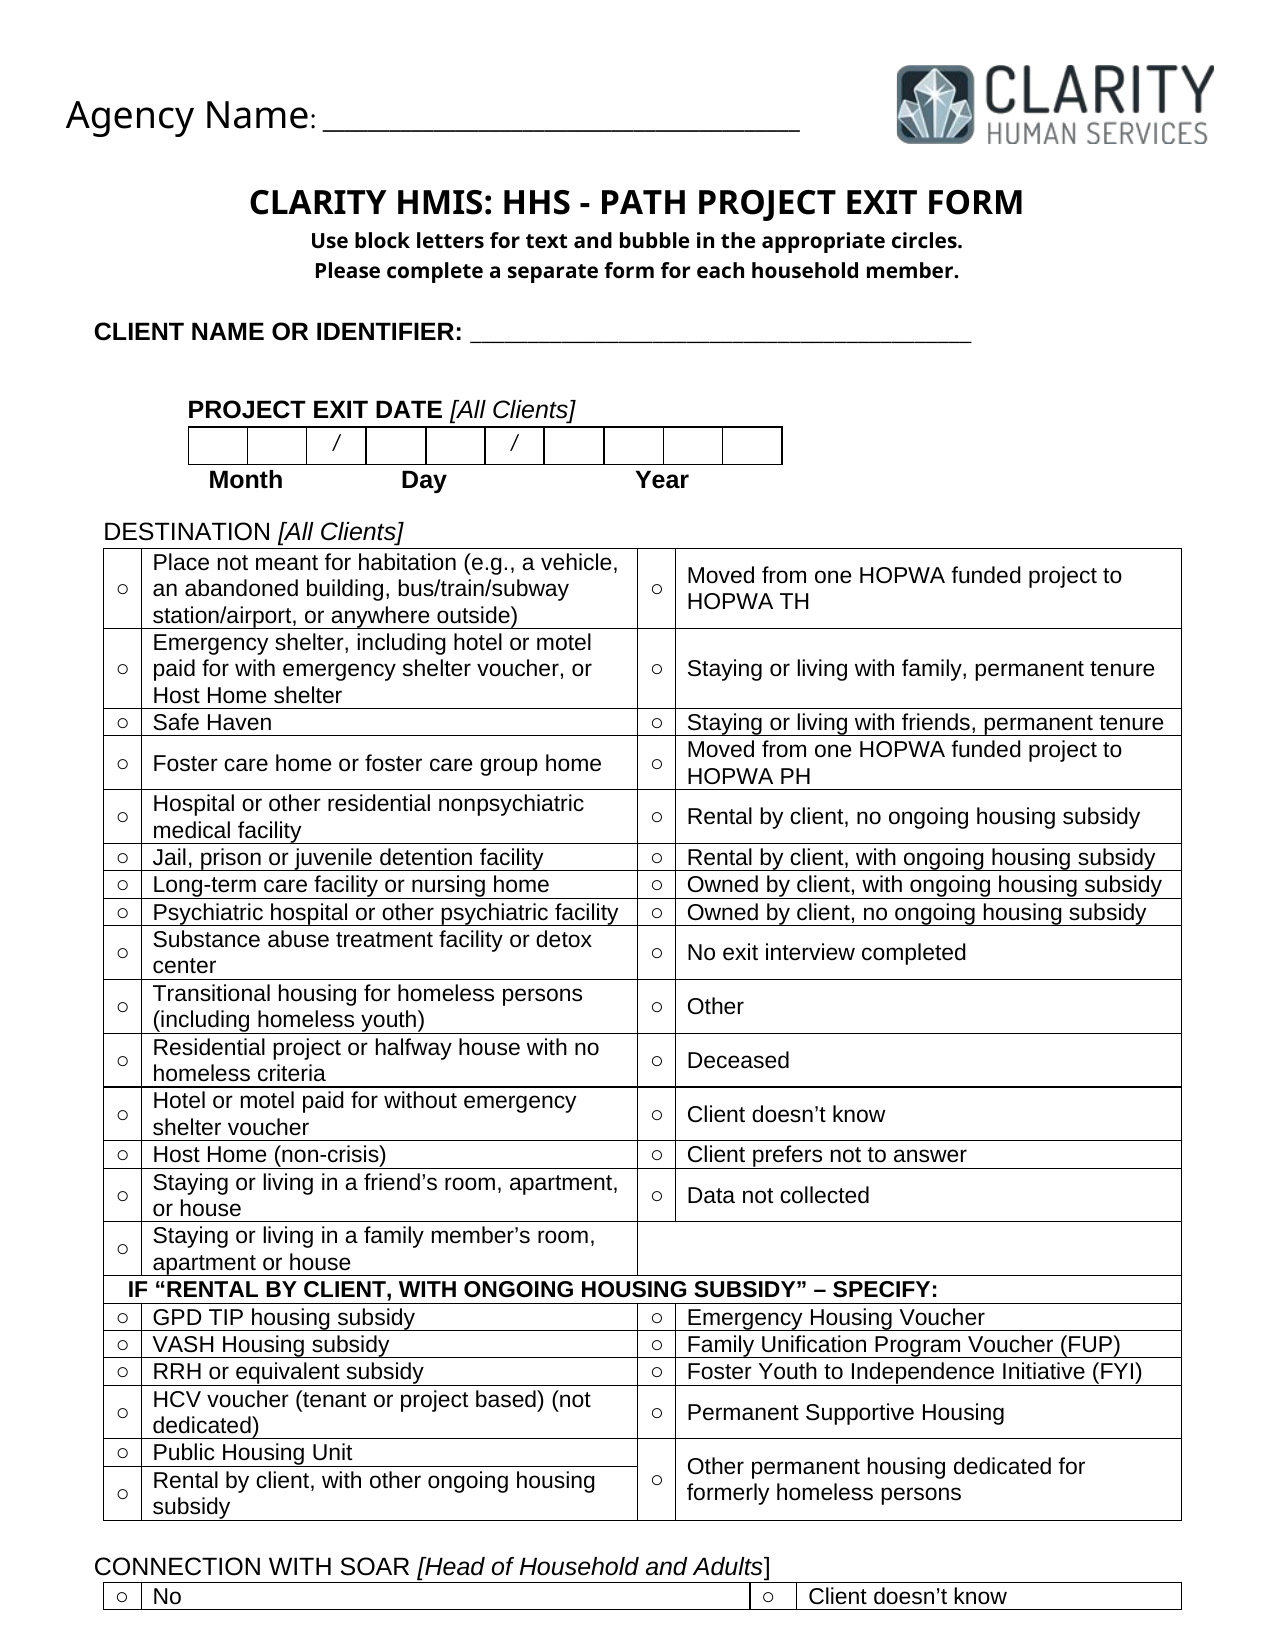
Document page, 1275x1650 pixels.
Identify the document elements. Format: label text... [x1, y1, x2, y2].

table_header ○ [104, 549, 141, 628]
table_cell RRH or equivalent subsidy [142, 1358, 637, 1384]
table_cell Psychiatric hospital or other psychiatric facility [142, 899, 637, 925]
text CONNECTION WITH SOAR ​[Head of Household and Adults] [94, 1552, 1087, 1580]
table_cell ○ [638, 790, 675, 843]
table_cell Other [676, 980, 1181, 1033]
table_cell ○ [638, 899, 675, 925]
table_cell Long-term care facility or nursing home [142, 871, 637, 898]
table_header Place not meant for habitation (e.g., a vehicle, an abandoned building, bus/train/subway station/airport, or anywhere outside) [142, 549, 637, 628]
table_cell ○ [638, 1169, 675, 1221]
table_cell ○ [104, 1034, 141, 1086]
table_cell No exit interview completed [676, 926, 1181, 979]
table_header [664, 428, 722, 463]
table_cell ○ [104, 871, 141, 898]
table_header [723, 428, 781, 463]
table_cell ○ [104, 1088, 141, 1140]
table_cell HCV voucher (tenant or project based) (not dedicated) [142, 1386, 637, 1438]
text Month Day Year [187, 465, 1087, 494]
table_cell ○ [104, 629, 141, 708]
text Use block letters for text and bubble in the appropriate circles. [186, 226, 1087, 255]
table_cell Staying or living with family, permanent tenure [676, 629, 1181, 708]
table_cell Rental by client, with other ongoing housing subsidy [142, 1467, 637, 1519]
table_cell Family Unification Program Voucher (FUP) [676, 1331, 1181, 1357]
table_cell ○ [638, 1358, 675, 1384]
table_cell Jail, prison or juvenile detention facility [142, 844, 637, 870]
table_cell ○ [104, 1304, 141, 1330]
table_cell ○ [104, 1222, 141, 1275]
table_cell Foster care home or foster care group home [142, 736, 637, 789]
table_cell Public Housing Unit [142, 1439, 637, 1466]
table_header ○ [638, 549, 675, 628]
table_cell Client prefers not to answer [676, 1141, 1181, 1167]
table_cell Other permanent housing dedicated for formerly homeless persons [676, 1439, 1181, 1519]
table_cell Transitional housing for homeless persons (including homeless youth) [142, 980, 637, 1033]
table_header [427, 428, 484, 463]
table_header [545, 428, 603, 463]
table_header [189, 428, 247, 463]
table_cell IF “RENTAL BY CLIENT, WITH ONGOING HOUSING SUBSIDY” – SPECIFY: [104, 1276, 1181, 1302]
table_cell Hospital or other residential non­psychiatric medical facility [142, 790, 637, 843]
table_cell ○ [104, 1358, 141, 1384]
table_cell ○ [638, 1088, 675, 1140]
table_cell ○ [104, 1467, 141, 1519]
table_cell Owned by client, with on­going housing subsidy [676, 871, 1181, 898]
table_cell ○ [104, 1386, 141, 1438]
text PROJECT EXIT DATE​ ​[All Clients] [187, 395, 1087, 424]
table_cell Data not collected [676, 1169, 1181, 1221]
picture [896, 65, 1214, 144]
table_cell Staying or living with friends, permanent tenure [676, 709, 1181, 735]
table_cell ○ [104, 1439, 141, 1466]
table_cell Emergency Housing Voucher [676, 1304, 1181, 1330]
table_cell ○ [104, 790, 141, 843]
table_cell Owned by client, no on­going housing subsidy [676, 899, 1181, 925]
table_cell ○ [638, 1386, 675, 1438]
table_cell Hotel or motel paid for without emergency shelter voucher [142, 1088, 637, 1140]
table_cell ○ [638, 844, 675, 870]
text CLIENT NAME OR IDENTIFIER: ____________________________________________ [94, 317, 1087, 346]
table_cell Rental by client, no ongoing housing subsidy [676, 790, 1181, 843]
table_header / [307, 428, 365, 463]
table_cell Safe Haven [142, 709, 637, 735]
table_header ○ [751, 1583, 796, 1609]
table_header / [486, 428, 543, 463]
table_cell GPD TIP housing subsidy [142, 1304, 637, 1330]
table_cell ○ [638, 709, 675, 735]
table_cell Deceased [676, 1034, 1181, 1086]
table_cell Staying or living in a friend’s room, apartment, or house [142, 1169, 637, 1221]
table_cell ○ [104, 1331, 141, 1357]
table_header [605, 428, 663, 463]
table_cell ○ [638, 1331, 675, 1357]
text CLARITY HMIS: HHS - PATH PROJECT EXIT FORM [186, 178, 1087, 224]
table_cell ○ [104, 1141, 141, 1167]
table_cell ○ [638, 1034, 675, 1086]
table_cell ○ [104, 844, 141, 870]
table_cell [638, 1222, 1181, 1275]
table_cell ○ [638, 871, 675, 898]
table_cell ○ [638, 736, 675, 789]
table_header [367, 428, 425, 463]
table_cell ○ [638, 980, 675, 1033]
table_cell Staying or living in a family member’s room, apartment or house [142, 1222, 637, 1275]
table_header ○ [104, 1583, 141, 1609]
table_cell ○ [638, 629, 675, 708]
table_cell ○ [638, 1141, 675, 1167]
table_header Moved from one HOPWA funded project to HOPWA TH [676, 549, 1181, 628]
table_cell Substance abuse treatment facility or detox center [142, 926, 637, 979]
text Please complete a separate form for each household member. [186, 256, 1087, 285]
table_cell Moved from one HOPWA funded project to HOPWA PH [676, 736, 1181, 789]
table_cell Emergency shelter, including hotel or motel paid for with emergency shelter voucher, or Host Home shelter [142, 629, 637, 708]
table_header No [142, 1583, 749, 1609]
table_cell Client doesn’t know [676, 1088, 1181, 1140]
table_cell ○ [104, 899, 141, 925]
table_cell ○ [104, 736, 141, 789]
table_cell ○ [104, 926, 141, 979]
table_cell ○ [638, 926, 675, 979]
table_header Client doesn’t know [797, 1583, 1181, 1609]
text DESTINATION [All Clients] [103, 517, 1087, 546]
table_cell ○ [638, 1304, 675, 1330]
table_cell Foster Youth to Independence Initiative (FYI) [676, 1358, 1181, 1384]
table_cell ○ [104, 980, 141, 1033]
table_cell ○ [104, 1169, 141, 1221]
table_cell ○ [104, 709, 141, 735]
table_header [248, 428, 306, 463]
table_cell Residential project or halfway house with no homeless criteria [142, 1034, 637, 1086]
table_cell VASH Housing subsidy [142, 1331, 637, 1357]
table_cell ○ [638, 1439, 675, 1519]
table_cell Host Home (non-crisis) [142, 1141, 637, 1167]
table_cell Rental by client, with ongoing housing subsidy [676, 844, 1181, 870]
table_cell Permanent Supportive Housing [676, 1386, 1181, 1438]
